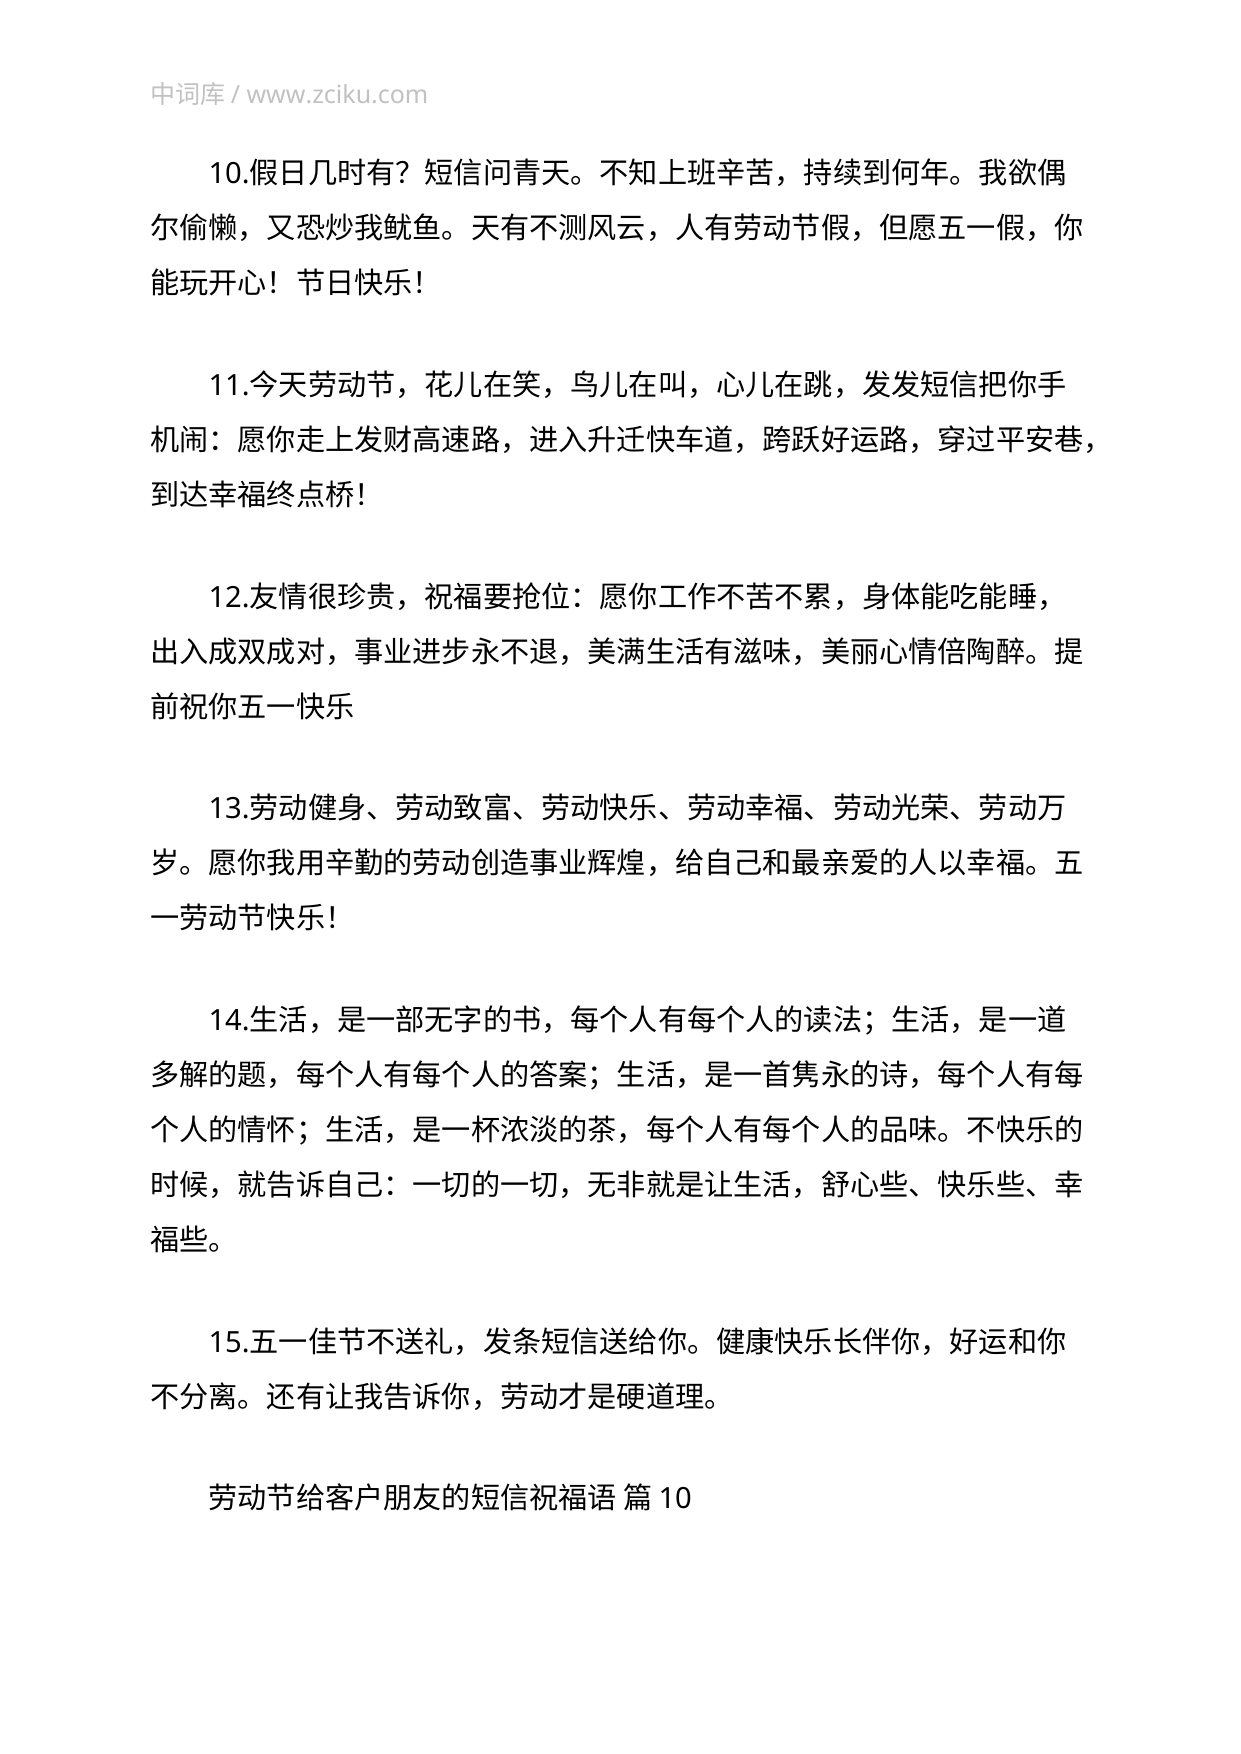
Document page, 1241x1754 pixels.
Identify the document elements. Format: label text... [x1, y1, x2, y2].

text 12.友情很珍贵，祝福要抢位：愿你工作不苦不累，身体能吃能睡，出入成双成对，事业进步永不退，美满生活有滋味，美丽心情倍陶醉。提前祝你五一快乐 [150, 573, 1090, 726]
text 10.假日几时有？短信问青天。不知上班辛苦，持续到何年。我欲偶尔偷懒，又恐炒我鱿鱼。天有不测风云，人有劳动节假，但愿五一假，你能玩开心！节日快乐！ [150, 150, 1090, 302]
text 14.生活，是一部无字的书，每个人有每个人的读法；生活，是一道多解的题，每个人有每个人的答案；生活，是一首隽永的诗，每个人有每个人的情怀；生活，是一杯浓淡的茶，每个人有每个人的品味。不快乐的时候，就告诉自己：一切的一切，无非就是让生活，舒心些、快乐些、幸福些。 [150, 997, 1090, 1259]
text 11.今天劳动节，花儿在笑，鸟儿在叫，心儿在跳，发发短信把你手机闹：愿你走上发财高速路，进入升迁快车道，跨跃好运路，穿过平安巷，到达幸福终点桥！ [150, 362, 1090, 514]
text 15.五一佳节不送礼，发条短信送给你。健康快乐长伴你，好运和你不分离。还有让我告诉你，劳动才是硬道理。 [150, 1318, 1090, 1415]
text 13.劳动健身、劳动致富、劳动快乐、劳动幸福、劳动光荣、劳动万岁。愿你我用辛勤的劳动创造事业辉煌，给自己和最亲爱的人以幸福。五一劳动节快乐！ [150, 785, 1090, 937]
text 劳动节给客户朋友的短信祝福语 篇10 [150, 1475, 1090, 1517]
